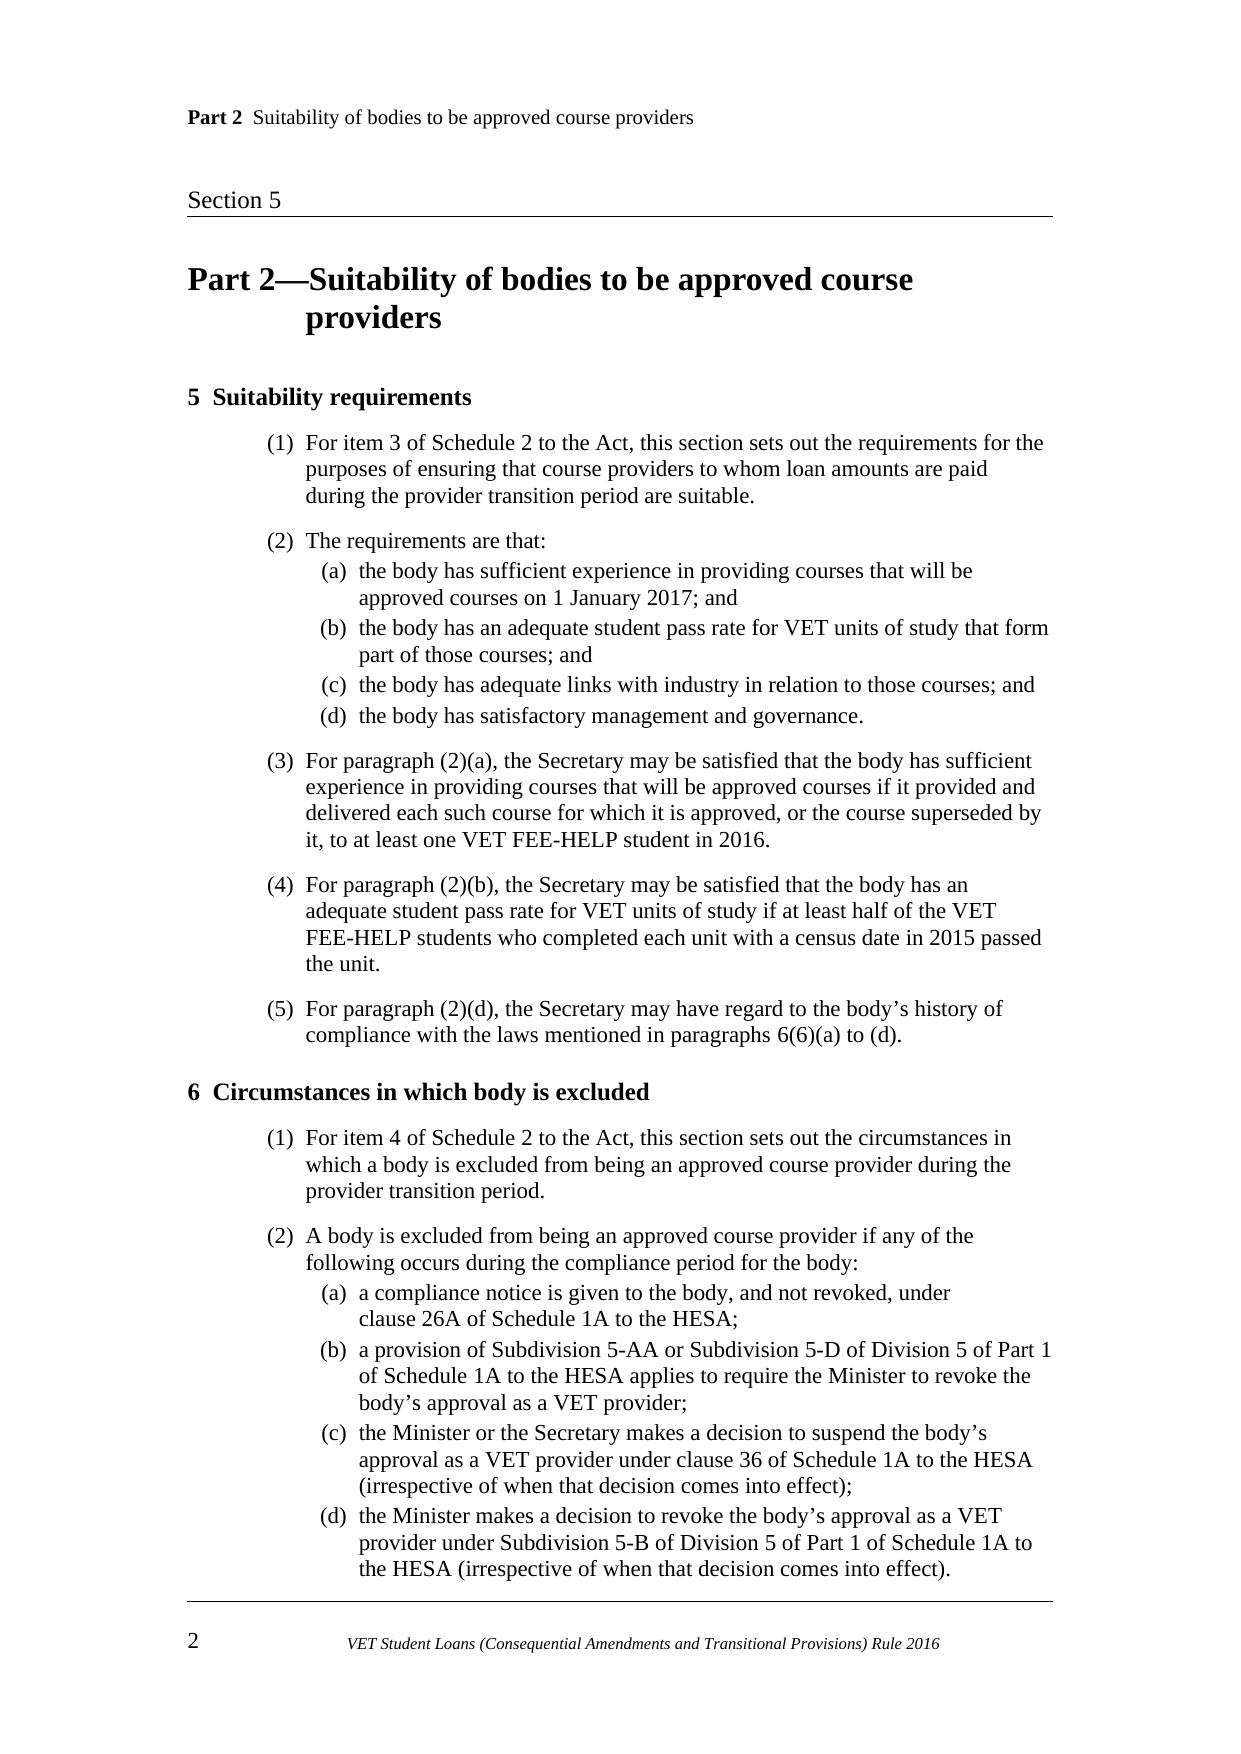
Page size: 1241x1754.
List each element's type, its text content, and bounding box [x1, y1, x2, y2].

text (3) For paragraph (2)(a), the Secretary may be satisfied that the body has sufficient experience in providing courses that will be approved courses if it provided and delivered each such course for which it is approved, or the course superseded by it, to at least one VET FEE-HELP student in 2016. [187, 747, 1053, 852]
text (b) the body has an adequate student pass rate for VET units of study that form part of those courses; and [187, 614, 1053, 667]
text (5) For paragraph (2)(d), the Secretary may have regard to the body’s history of compliance with the laws mentioned in paragraphs 6(6)(a) to (d). [187, 995, 1053, 1048]
text (2) A body is excluded from being an approved course provider if any of the following occurs during the compliance period for the body: [187, 1222, 1053, 1275]
text (b) a provision of Subdivision 5-AA or Subdivision 5-D of Division 5 of Part 1 of Schedule 1A to the HESA applies to require the Minister to revoke the body’s approval as a VET provider; [187, 1336, 1053, 1415]
text (d) the body has satisfactory management and governance. [187, 702, 1053, 728]
text (c) the Minister or the Secretary makes a decision to suspend the body’s approval as a VET provider under clause 36 of Schedule 1A to the HESA (irrespective of when that decision comes into effect); [187, 1419, 1053, 1498]
text (4) For paragraph (2)(b), the Secretary may be satisfied that the body has an adequate student pass rate for VET units of study if at least half of the VET FEE-HELP students who completed each unit with a census date in 2015 passed the unit. [187, 871, 1053, 976]
text Part 2—Suitability of bodies to be approved course providers [187, 259, 1053, 336]
text (2) The requirements are that: [187, 527, 1053, 553]
text (c) the body has adequate links with industry in relation to those courses; and [187, 671, 1053, 697]
text (a) a compliance notice is given to the body, and not revoked, under clause 26A of Schedule 1A to the HESA; [187, 1279, 1053, 1332]
text (d) the Minister makes a decision to revoke the body’s approval as a VET provider under Subdivision 5-B of Division 5 of Part 1 of Schedule 1A to the HESA (irrespective of when that decision comes into effect). [187, 1502, 1053, 1582]
text (1) For item 4 of Schedule 2 to the Act, this section sets out the circumstances in which a body is excluded from being an approved course provider during the provider transition period. [187, 1124, 1053, 1203]
text (a) the body has sufficient experience in providing courses that will be approved courses on 1 January 2017; and [187, 557, 1053, 610]
text 5 Suitability requirements [187, 382, 1053, 410]
text (1) For item 3 of Schedule 2 to the Act, this section sets out the requirements for the purposes of ensuring that course providers to whom loan amounts are paid during the provider transition period are suitable. [187, 429, 1053, 508]
text 6 Circumstances in which body is excluded [187, 1077, 1053, 1106]
